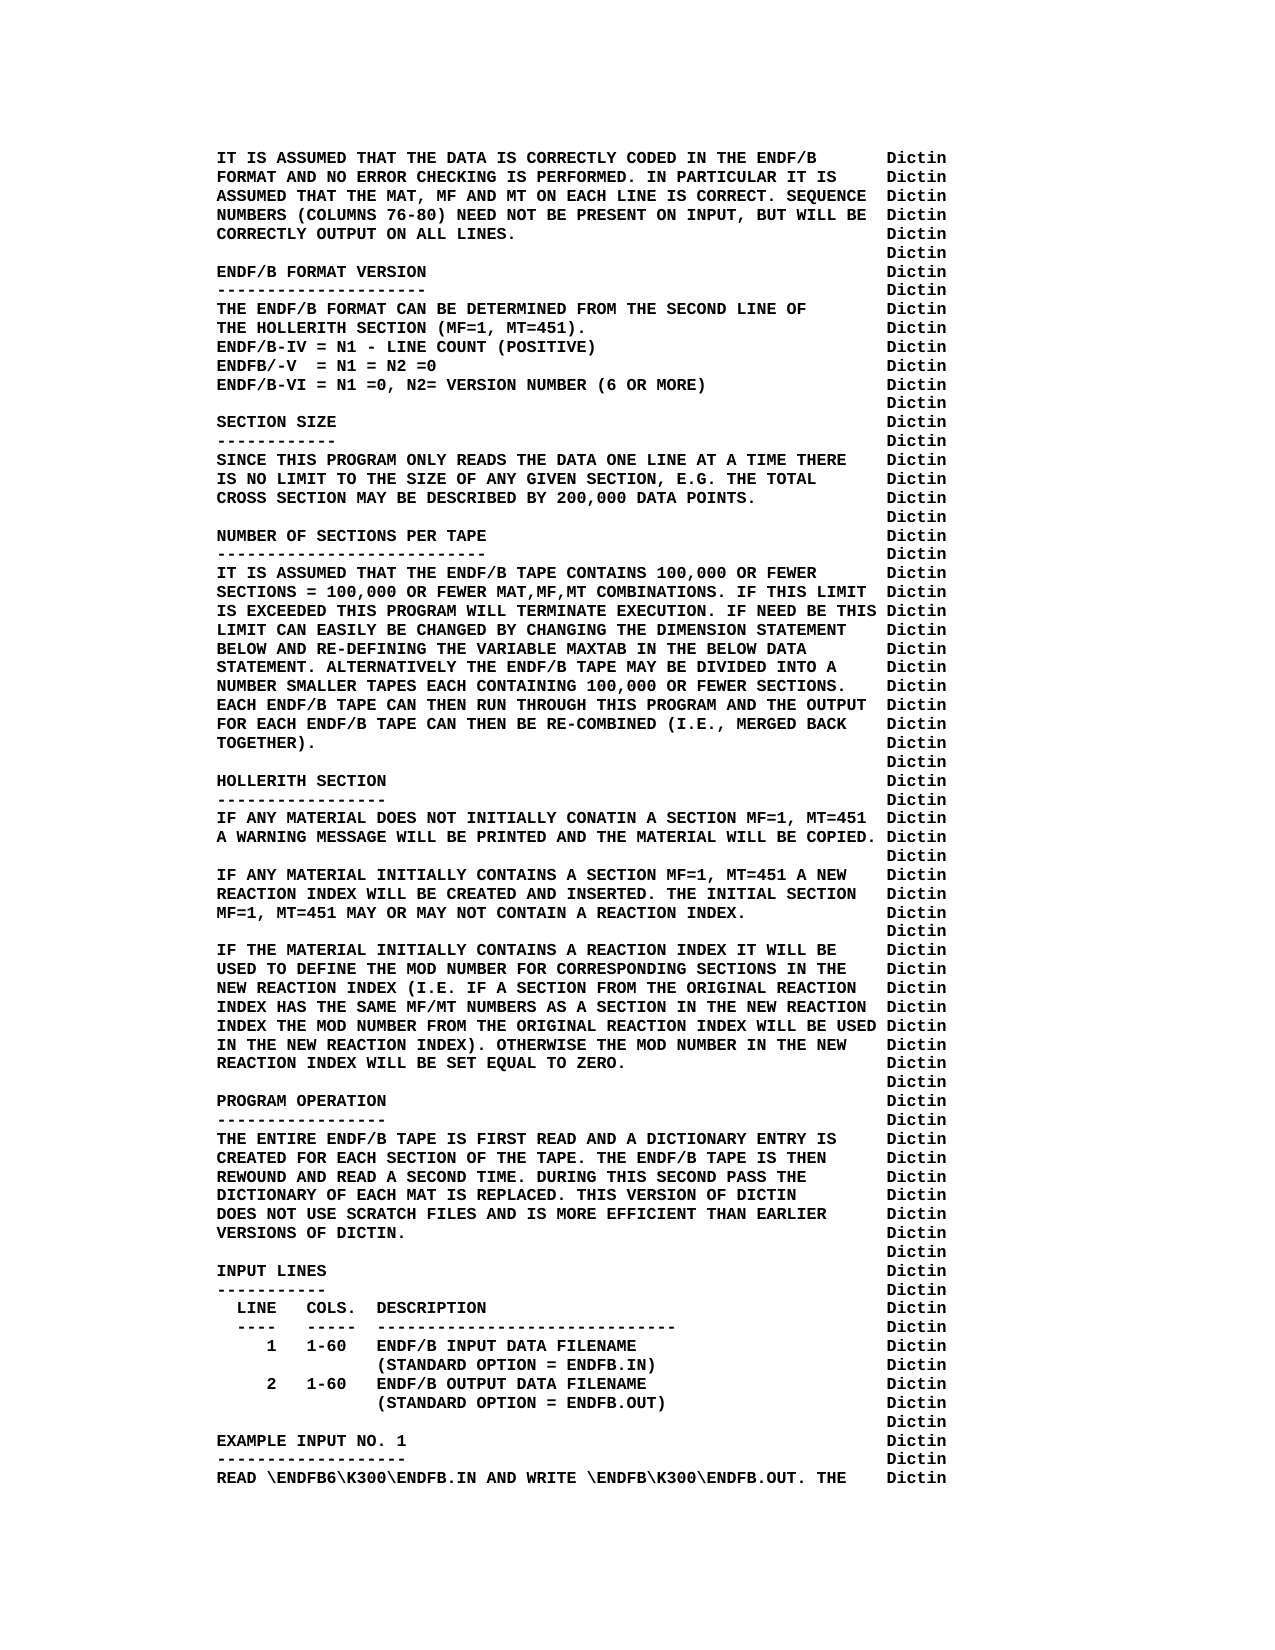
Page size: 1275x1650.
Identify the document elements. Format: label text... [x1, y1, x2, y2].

text IT IS ASSUMED THAT THE ENDF/B TAPE CONTAINS 100,000 OR FEWER Dictin [156, 565, 1118, 584]
text REWOUND AND READ A SECOND TIME. DURING THIS SECOND PASS THE Dictin [156, 1168, 1118, 1187]
text IF THE MATERIAL INITIALLY CONTAINS A REACTION INDEX IT WILL BE Dictin [156, 942, 1118, 961]
text PROGRAM OPERATION Dictin [156, 1093, 1118, 1112]
text ----------------- Dictin [156, 791, 1118, 810]
text FORMAT AND NO ERROR CHECKING IS PERFORMED. IN PARTICULAR IT IS Dictin [156, 169, 1118, 188]
text ENDF/B-VI = N1 =0, N2= VERSION NUMBER (6 OR MORE) Dictin [156, 376, 1118, 395]
text CORRECTLY OUTPUT ON ALL LINES. Dictin [156, 225, 1118, 244]
text A WARNING MESSAGE WILL BE PRINTED AND THE MATERIAL WILL BE COPIED. Dictin [156, 829, 1118, 848]
text NEW REACTION INDEX (I.E. IF A SECTION FROM THE ORIGINAL REACTION Dictin [156, 979, 1118, 998]
text Dictin [156, 923, 1118, 942]
text IS EXCEEDED THIS PROGRAM WILL TERMINATE EXECUTION. IF NEED BE THIS Dictin [156, 602, 1118, 621]
text STATEMENT. ALTERNATIVELY THE ENDF/B TAPE MAY BE DIVIDED INTO A Dictin [156, 659, 1118, 678]
text ENDF/B FORMAT VERSION Dictin [156, 263, 1118, 282]
text NUMBER SMALLER TAPES EACH CONTAINING 100,000 OR FEWER SECTIONS. Dictin [156, 678, 1118, 697]
text MF=1, MT=451 MAY OR MAY NOT CONTAIN A REACTION INDEX. Dictin [156, 904, 1118, 923]
text THE ENDF/B FORMAT CAN BE DETERMINED FROM THE SECOND LINE OF Dictin [156, 301, 1118, 320]
text Dictin [156, 508, 1118, 527]
text HOLLERITH SECTION Dictin [156, 772, 1118, 791]
text IT IS ASSUMED THAT THE DATA IS CORRECTLY CODED IN THE ENDF/B Dictin [156, 150, 1118, 169]
text REACTION INDEX WILL BE SET EQUAL TO ZERO. Dictin [156, 1055, 1118, 1074]
text DICTIONARY OF EACH MAT IS REPLACED. THIS VERSION OF DICTIN Dictin [156, 1187, 1118, 1206]
text ENDF/B-IV = N1 - LINE COUNT (POSITIVE) Dictin [156, 338, 1118, 357]
text IS NO LIMIT TO THE SIZE OF ANY GIVEN SECTION, E.G. THE TOTAL Dictin [156, 471, 1118, 489]
text INPUT LINES Dictin [156, 1262, 1118, 1281]
text ENDFB/-V = N1 = N2 =0 Dictin [156, 357, 1118, 376]
text IF ANY MATERIAL INITIALLY CONTAINS A SECTION MF=1, MT=451 A NEW Dictin [156, 866, 1118, 885]
text Dictin [156, 1243, 1118, 1262]
text SECTION SIZE Dictin [156, 414, 1118, 433]
text IN THE NEW REACTION INDEX). OTHERWISE THE MOD NUMBER IN THE NEW Dictin [156, 1036, 1118, 1055]
text INDEX THE MOD NUMBER FROM THE ORIGINAL REACTION INDEX WILL BE USED Dictin [156, 1017, 1118, 1036]
text Dictin [156, 395, 1118, 414]
text ASSUMED THAT THE MAT, MF AND MT ON EACH LINE IS CORRECT. SEQUENCE Dictin [156, 188, 1118, 207]
text READ \ENDFB6\K300\ENDFB.IN AND WRITE \ENDFB\K300\ENDFB.OUT. THE Dictin [156, 1470, 1118, 1489]
text VERSIONS OF DICTIN. Dictin [156, 1225, 1118, 1243]
text ----------------- Dictin [156, 1112, 1118, 1130]
text INDEX HAS THE SAME MF/MT NUMBERS AS A SECTION IN THE NEW REACTION Dictin [156, 998, 1118, 1017]
text 2 1-60 ENDF/B OUTPUT DATA FILENAME Dictin [156, 1376, 1118, 1394]
text TOGETHER). Dictin [156, 734, 1118, 753]
text FOR EACH ENDF/B TAPE CAN THEN BE RE-COMBINED (I.E., MERGED BACK Dictin [156, 716, 1118, 734]
text Dictin [156, 1074, 1118, 1093]
text ----------- Dictin [156, 1281, 1118, 1300]
text CREATED FOR EACH SECTION OF THE TAPE. THE ENDF/B TAPE IS THEN Dictin [156, 1149, 1118, 1168]
text NUMBER OF SECTIONS PER TAPE Dictin [156, 527, 1118, 546]
text LIMIT CAN EASILY BE CHANGED BY CHANGING THE DIMENSION STATEMENT Dictin [156, 621, 1118, 640]
text Dictin [156, 244, 1118, 263]
text USED TO DEFINE THE MOD NUMBER FOR CORRESPONDING SECTIONS IN THE Dictin [156, 961, 1118, 979]
text THE ENTIRE ENDF/B TAPE IS FIRST READ AND A DICTIONARY ENTRY IS Dictin [156, 1130, 1118, 1149]
text --------------------------- Dictin [156, 546, 1118, 565]
text SECTIONS = 100,000 OR FEWER MAT,MF,MT COMBINATIONS. IF THIS LIMIT Dictin [156, 584, 1118, 602]
text Dictin [156, 1413, 1118, 1432]
text BELOW AND RE-DEFINING THE VARIABLE MAXTAB IN THE BELOW DATA Dictin [156, 640, 1118, 659]
text REACTION INDEX WILL BE CREATED AND INSERTED. THE INITIAL SECTION Dictin [156, 885, 1118, 904]
text 1 1-60 ENDF/B INPUT DATA FILENAME Dictin [156, 1338, 1118, 1357]
text (STANDARD OPTION = ENDFB.IN) Dictin [156, 1357, 1118, 1376]
text CROSS SECTION MAY BE DESCRIBED BY 200,000 DATA POINTS. Dictin [156, 489, 1118, 508]
text --------------------- Dictin [156, 282, 1118, 301]
text EACH ENDF/B TAPE CAN THEN RUN THROUGH THIS PROGRAM AND THE OUTPUT Dictin [156, 697, 1118, 716]
text (STANDARD OPTION = ENDFB.OUT) Dictin [156, 1394, 1118, 1413]
text THE HOLLERITH SECTION (MF=1, MT=451). Dictin [156, 320, 1118, 338]
text DOES NOT USE SCRATCH FILES AND IS MORE EFFICIENT THAN EARLIER Dictin [156, 1206, 1118, 1225]
text NUMBERS (COLUMNS 76-80) NEED NOT BE PRESENT ON INPUT, BUT WILL BE Dictin [156, 207, 1118, 225]
text Dictin [156, 848, 1118, 866]
text EXAMPLE INPUT NO. 1 Dictin [156, 1432, 1118, 1451]
text SINCE THIS PROGRAM ONLY READS THE DATA ONE LINE AT A TIME THERE Dictin [156, 452, 1118, 471]
text Dictin [156, 753, 1118, 772]
text ------------ Dictin [156, 433, 1118, 452]
text ---- ----- ------------------------------ Dictin [156, 1319, 1118, 1338]
text LINE COLS. DESCRIPTION Dictin [156, 1300, 1118, 1319]
text ------------------- Dictin [156, 1451, 1118, 1470]
text IF ANY MATERIAL DOES NOT INITIALLY CONATIN A SECTION MF=1, MT=451 Dictin [156, 810, 1118, 829]
